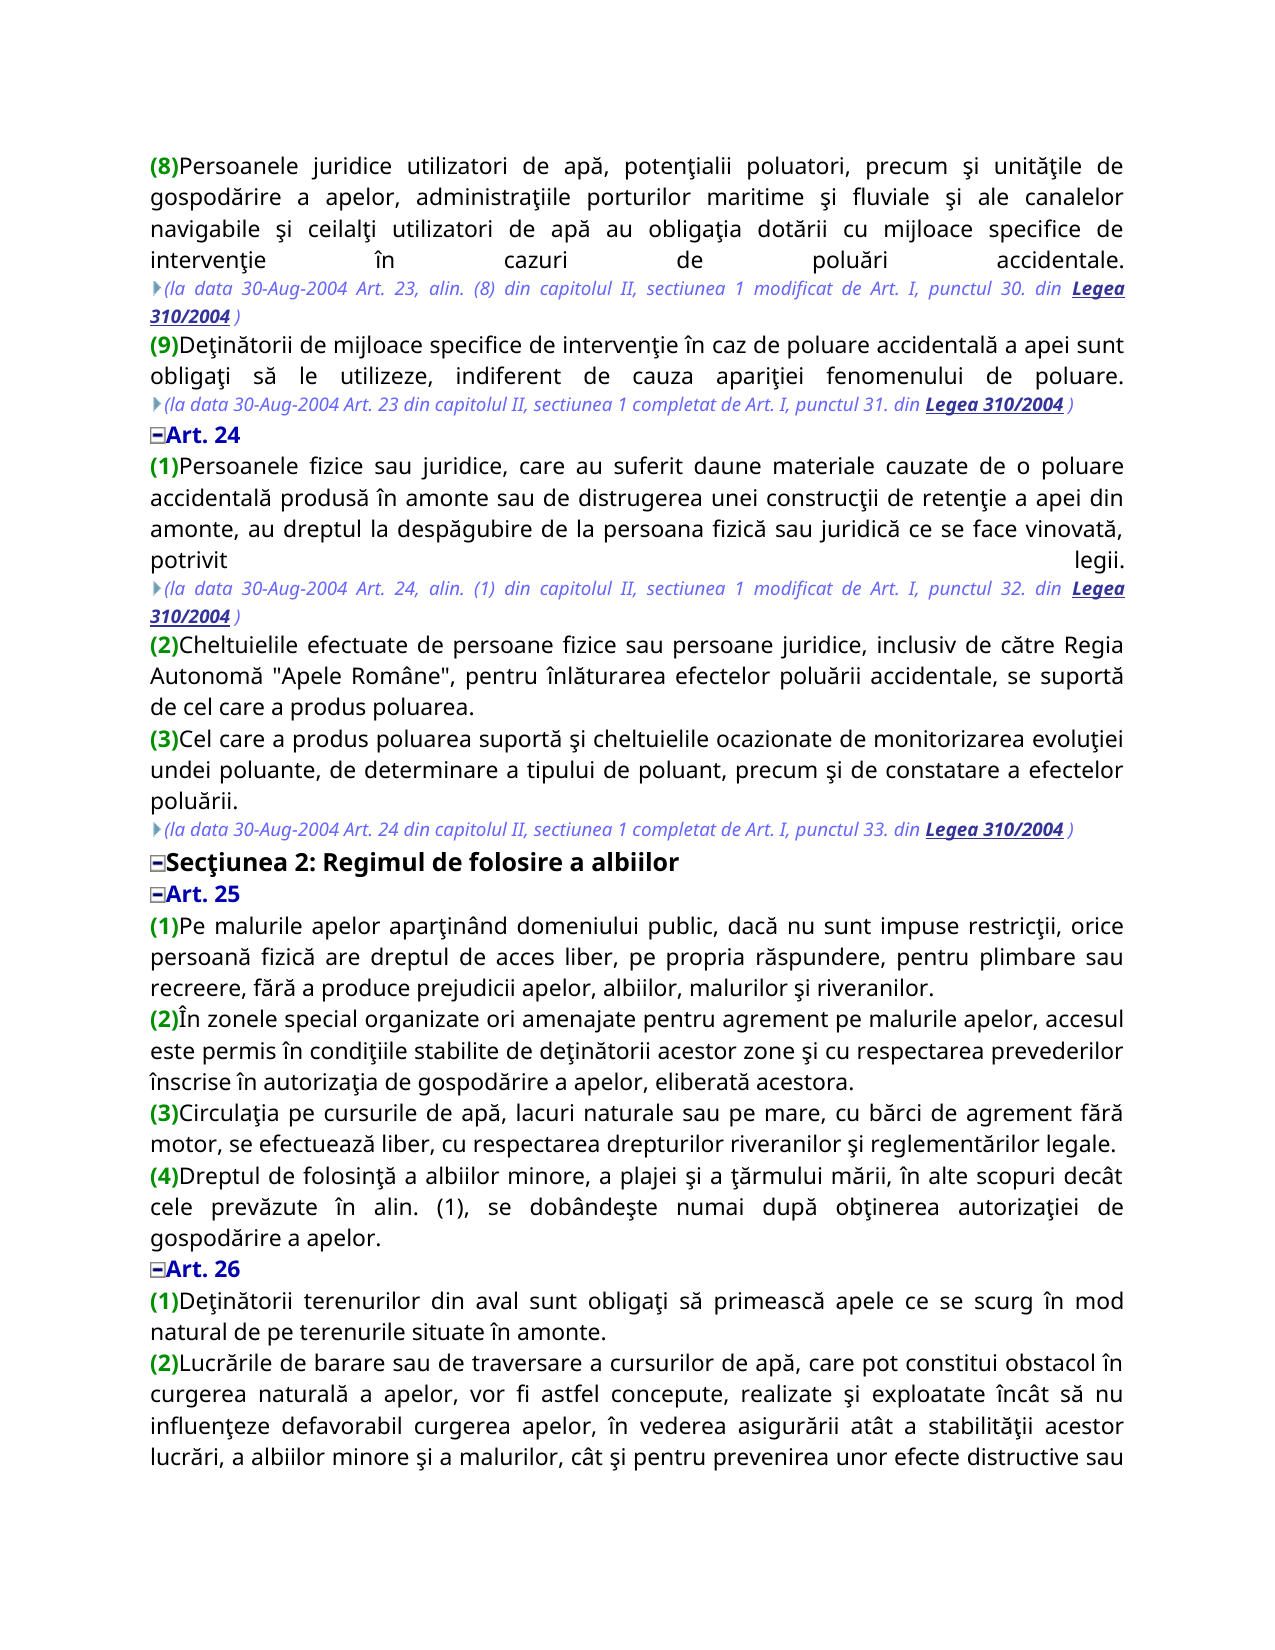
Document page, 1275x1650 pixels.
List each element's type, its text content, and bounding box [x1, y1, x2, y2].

text Art. 24 [150, 419, 1125, 450]
picture [150, 887, 166, 903]
picture [150, 855, 166, 872]
picture [150, 397, 164, 412]
text (1)Deţinătorii terenurilor din aval sunt obligaţi să primească apele ce se scurg în mod natural de pe terenurile situate în amonte. [150, 1285, 1125, 1347]
text (1)Pe malurile apelor aparţinând domeniului public, dacă nu sunt impuse restricţii, orice persoană fizică are dreptul de acces liber, pe propria răspundere, pentru plimbare sau recreere, fără a produce prejudicii apelor, albiilor, malurilor şi riveranilor. [150, 910, 1125, 1003]
picture [150, 427, 166, 444]
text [150, 1347, 1125, 1472]
text (3)Cel care a produs poluarea suportă şi cheltuielile ocazionate de monitorizarea evoluţiei undei poluante, de determinare a tipului de poluant, precum şi de constatare a efectelor poluării. (la data 30-Aug-2004 Art. 24 din capitolul II, sectiunea 1 completat de Art. I, punctul 33. din Legea 310/2004 ) [150, 723, 1125, 844]
text (8)Persoanele juridice utilizatori de apă, potenţialii poluatori, precum şi unităţile de gospodărire a apelor, administraţiile porturilor maritime şi fluviale şi ale canalelor navigabile şi ceilalţi utilizatori de apă au obligaţia dotării cu mijloace specifice de intervenţie în cazuri de poluări accidentale. (la data 30-Aug-2004 Art. 23, alin. (8) din capitolul II, sectiunea 1 modificat de Art. I, punctul 30. din Legea 310/2004 ) [150, 150, 1125, 328]
text Art. 25 [150, 878, 1125, 910]
text (1)Persoanele fizice sau juridice, care au suferit daune materiale cauzate de o poluare accidentală produsă în amonte sau de distrugerea unei construcţii de retenţie a apei din amonte, au dreptul la despăgubire de la persoana fizică sau juridică ce se face vinovată, potrivit legii. (la data 30-Aug-2004 Art. 24, alin. (1) din capitolul II, sectiunea 1 modificat de Art. I, punctul 32. din Legea 310/2004 ) [150, 450, 1125, 629]
picture [150, 822, 164, 837]
text (4)Dreptul de folosinţă a albiilor minore, a plajei şi a ţărmului mării, în alte scopuri decât cele prevăzute în alin. (1), se dobândeşte numai după obţinerea autorizaţiei de gospodărire a apelor. [150, 1160, 1125, 1253]
picture [150, 1262, 166, 1278]
picture [150, 281, 164, 296]
text (2)În zonele special organizate ori amenajate pentru agrement pe malurile apelor, accesul este permis în condiţiile stabilite de deţinătorii acestor zone şi cu respectarea prevederilor înscrise în autorizaţia de gospodărire a apelor, eliberată acestora. [150, 1003, 1125, 1097]
picture [150, 581, 164, 596]
text Art. 26 [150, 1253, 1125, 1285]
text Secţiunea 2: Regimul de folosire a albiilor [150, 844, 1125, 878]
text (9)Deţinătorii de mijloace specifice de intervenţie în caz de poluare accidentală a apei sunt obligaţi să le utilizeze, indiferent de cauza apariţiei fenomenului de poluare. (la data 30-Aug-2004 Art. 23 din capitolul II, sectiunea 1 completat de Art. I, punctul 31. din Legea 310/2004 ) [150, 328, 1125, 419]
text (3)Circulaţia pe cursurile de apă, lacuri naturale sau pe mare, cu bărci de agrement fără motor, se efectuează liber, cu respectarea drepturilor riveranilor şi reglementărilor legale. [150, 1097, 1125, 1160]
text (2)Cheltuielile efectuate de persoane fizice sau persoane juridice, inclusiv de către Regia Autonomă "Apele Române", pentru înlăturarea efectelor poluării accidentale, se suportă de cel care a produs poluarea. [150, 629, 1125, 723]
